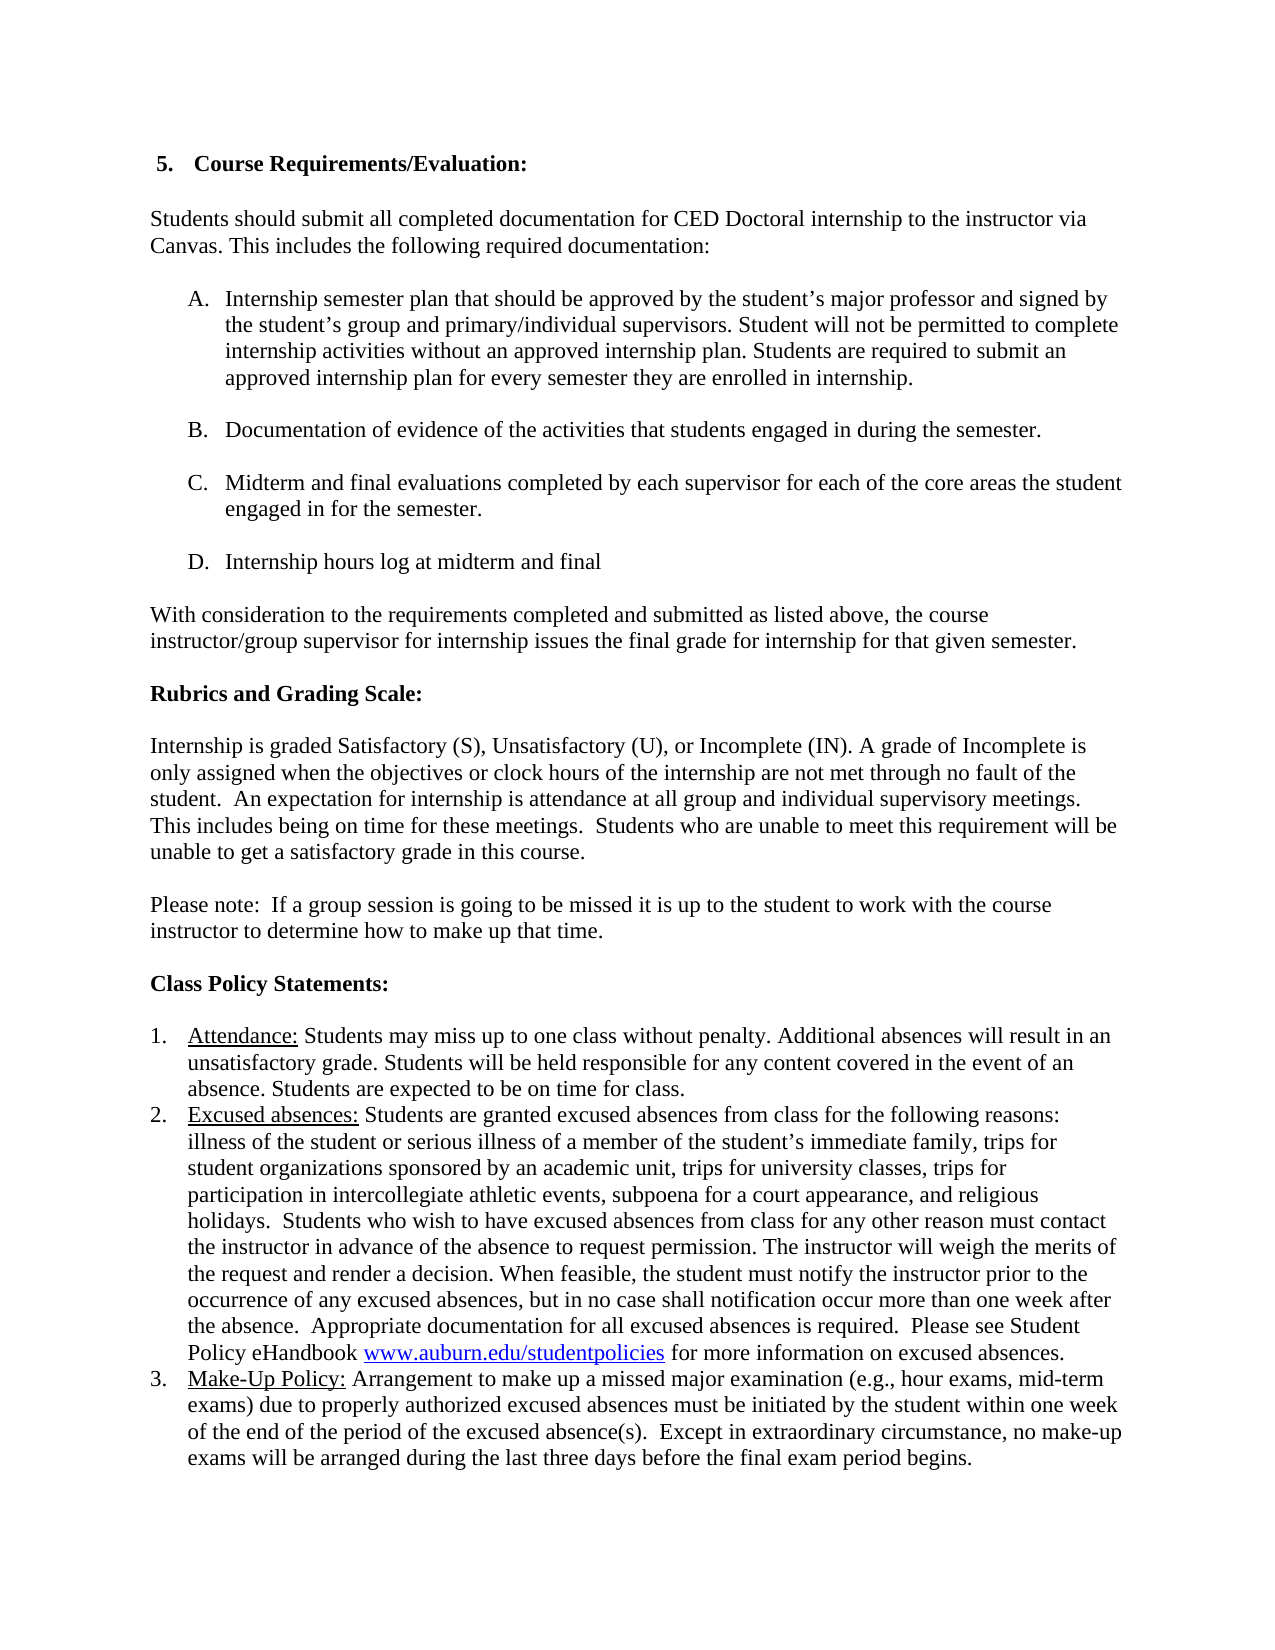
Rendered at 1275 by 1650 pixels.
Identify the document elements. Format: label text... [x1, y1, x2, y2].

list Course Requirements/Evaluation: [156, 150, 1125, 176]
text Rubrics and Grading Scale: [150, 680, 1125, 706]
list Documentation of evidence of the activities that students engaged in during the semester. [187, 416, 1125, 443]
list Midterm and final evaluations completed by each supervisor for each of the core areas the student engaged in for the semester. [187, 469, 1125, 522]
text Students should submit all completed documentation for CED Doctoral internship to the instructor via Canvas. This includes the following required documentation: [150, 206, 1125, 258]
text Class Policy Statements: [150, 970, 1125, 996]
text Internship is graded Satisfactory (S), Unsatisfactory (U), or Incomplete (IN). A grade of Incomplete is only assigned when the objectives or clock hours of the internship are not met through no fault of the student. An expectation for internship is attendance at all group and individual supervisory meetings. This includes being on time for these meetings. Students who are unable to meet this requirement will be unable to get a satisfactory grade in this course. [150, 733, 1125, 864]
list Internship hours log at midterm and final [187, 548, 1125, 574]
text With consideration to the requirements completed and submitted as listed above, the course instructor/group supervisor for internship issues the final grade for internship for that given semester. [150, 601, 1125, 653]
list Internship semester plan that should be approved by the student’s major professor and signed by the student’s group and primary/individual supervisors. Student will not be permitted to complete internship activities without an approved internship plan. Students are required to submit an approved internship plan for every semester they are enrolled in internship. [187, 284, 1125, 390]
list Make-Up Policy: Arrangement to make up a missed major examination (e.g., hour exams, mid-term exams) due to properly authorized excused absences must be initiated by the student within one week of the end of the period of the excused absence(s). Except in extraordinary circumstance, no make-up exams will be arranged during the last three days before the final exam period begins. [150, 1365, 1125, 1471]
list Excused absences: Students are granted excused absences from class for the following reasons: illness of the student or serious illness of a member of the student’s immediate family, trips for student organizations sponsored by an academic unit, trips for university classes, trips for participation in intercollegiate athletic events, subpoena for a court appearance, and religious holidays. Students who wish to have excused absences from class for any other reason must contact the instructor in advance of the absence to request permission. The instructor will weigh the merits of the request and render a decision. When feasible, the student must notify the instructor prior to the occurrence of any excused absences, but in no case shall notification occur more than one week after the absence. Appropriate documentation for all excused absences is required. Please see Student Policy eHandbook www.auburn.edu/studentpolicies for more information on excused absences. [150, 1102, 1125, 1365]
list Attendance: Students may miss up to one class without penalty. Additional absences will result in an unsatisfactory grade. Students will be held responsible for any content covered in the event of an absence. Students are expected to be on time for class. [150, 1022, 1125, 1102]
text Please note: If a group session is going to be missed it is up to the student to work with the course instructor to determine how to make up that time. [150, 891, 1125, 943]
